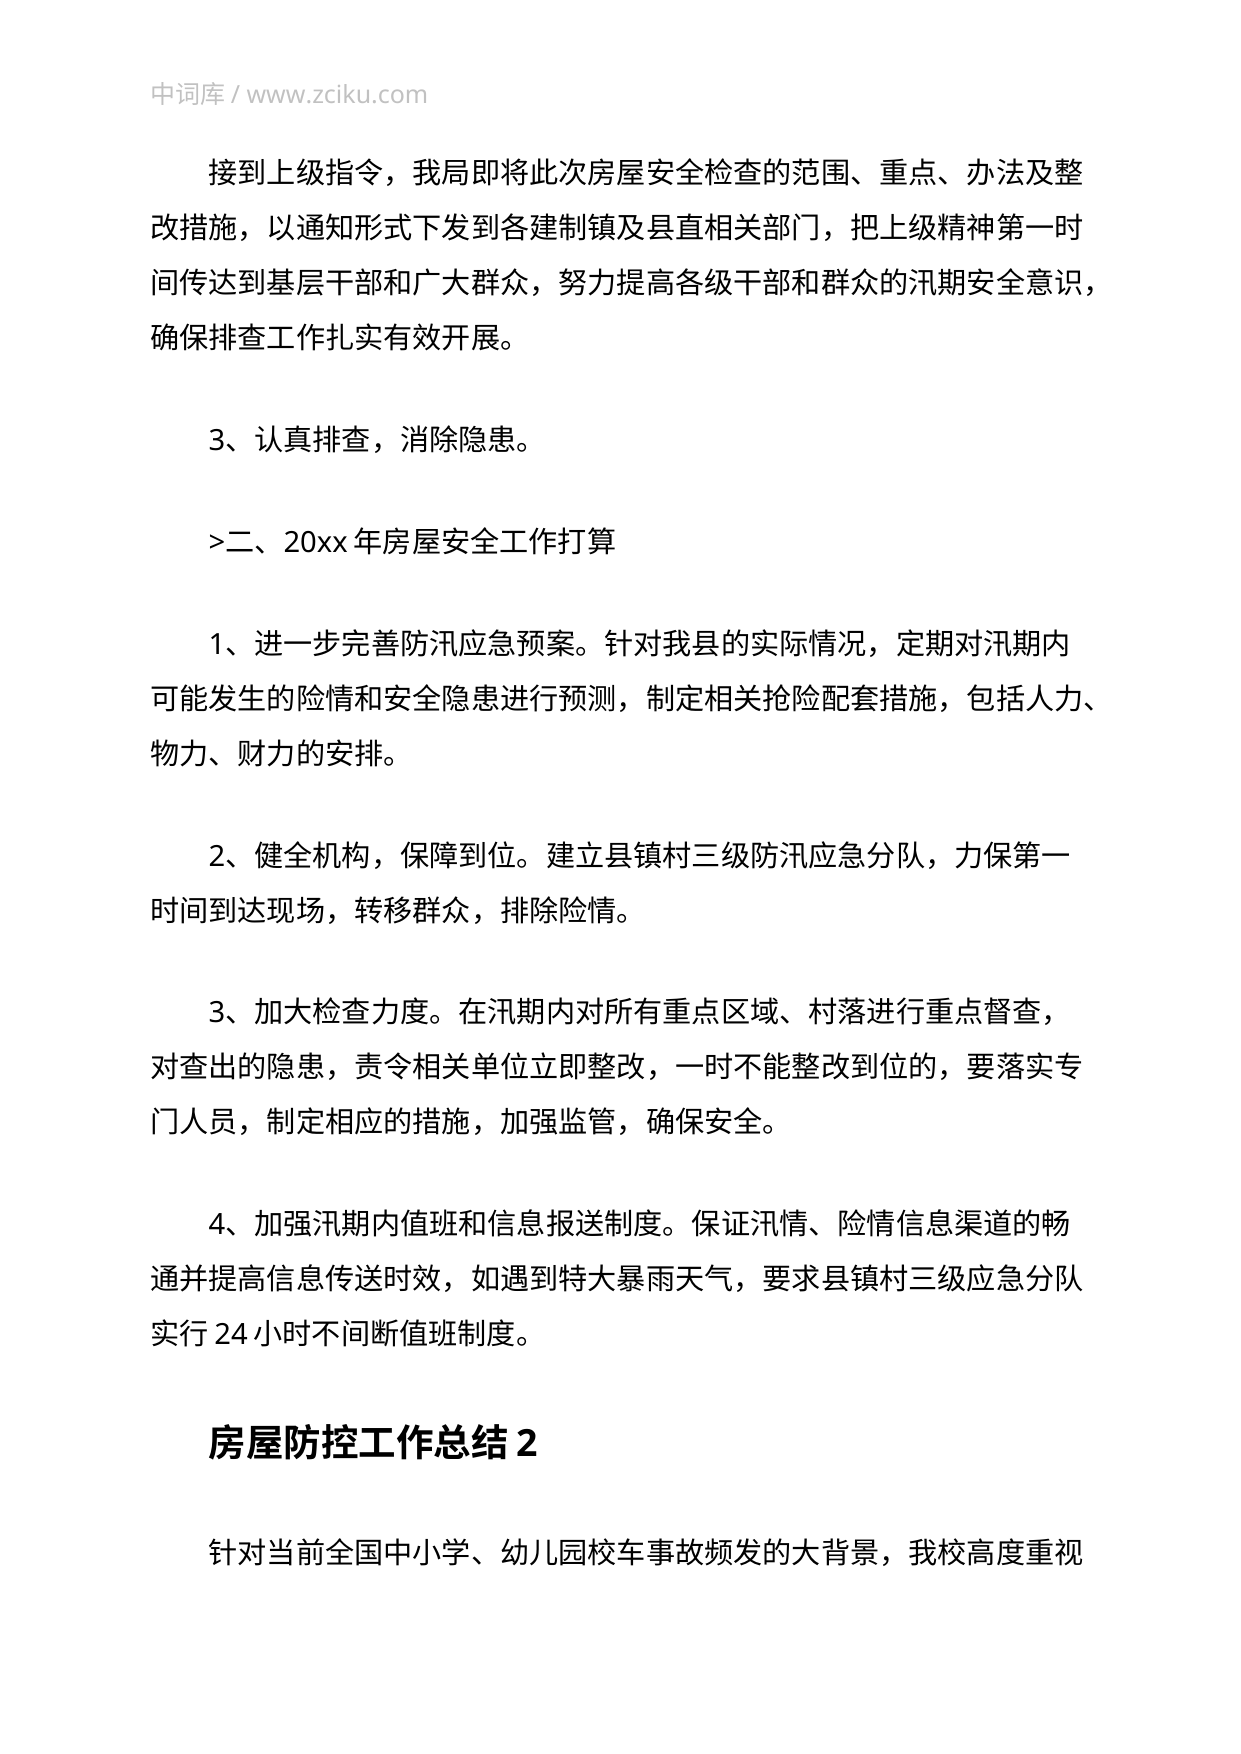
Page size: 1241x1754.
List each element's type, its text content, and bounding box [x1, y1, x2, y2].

text 4、加强汛期内值班和信息报送制度。保证汛情、险情信息渠道的畅通并提高信息传送时效，如遇到特大暴雨天气，要求县镇村三级应急分队实行24小时不间断值班制度。 [150, 1201, 1090, 1353]
text 1、进一步完善防汛应急预案。针对我县的实际情况，定期对汛期内可能发生的险情和安全隐患进行预测，制定相关抢险配套措施，包括人力、物力、财力的安排。 [150, 620, 1090, 773]
text 接到上级指令，我局即将此次房屋安全检查的范围、重点、办法及整改措施，以通知形式下发到各建制镇及县直相关部门，把上级精神第一时间传达到基层干部和广大群众，努力提高各级干部和群众的汛期安全意识，确保排查工作扎实有效开展。 [150, 150, 1090, 357]
text 3、加大检查力度。在汛期内对所有重点区域、村落进行重点督查，对查出的隐患，责令相关单位立即整改，一时不能整改到位的，要落实专门人员，制定相应的措施，加强监管，确保安全。 [150, 989, 1090, 1141]
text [150, 1530, 1090, 1572]
text 房屋防控工作总结2 [150, 1412, 1090, 1467]
text >二、20xx年房屋安全工作打算 [150, 518, 1090, 561]
text 2、健全机构，保障到位。建立县镇村三级防汛应急分队，力保第一时间到达现场，转移群众，排除险情。 [150, 832, 1090, 929]
text 3、认真排查，消除隐患。 [150, 416, 1090, 459]
